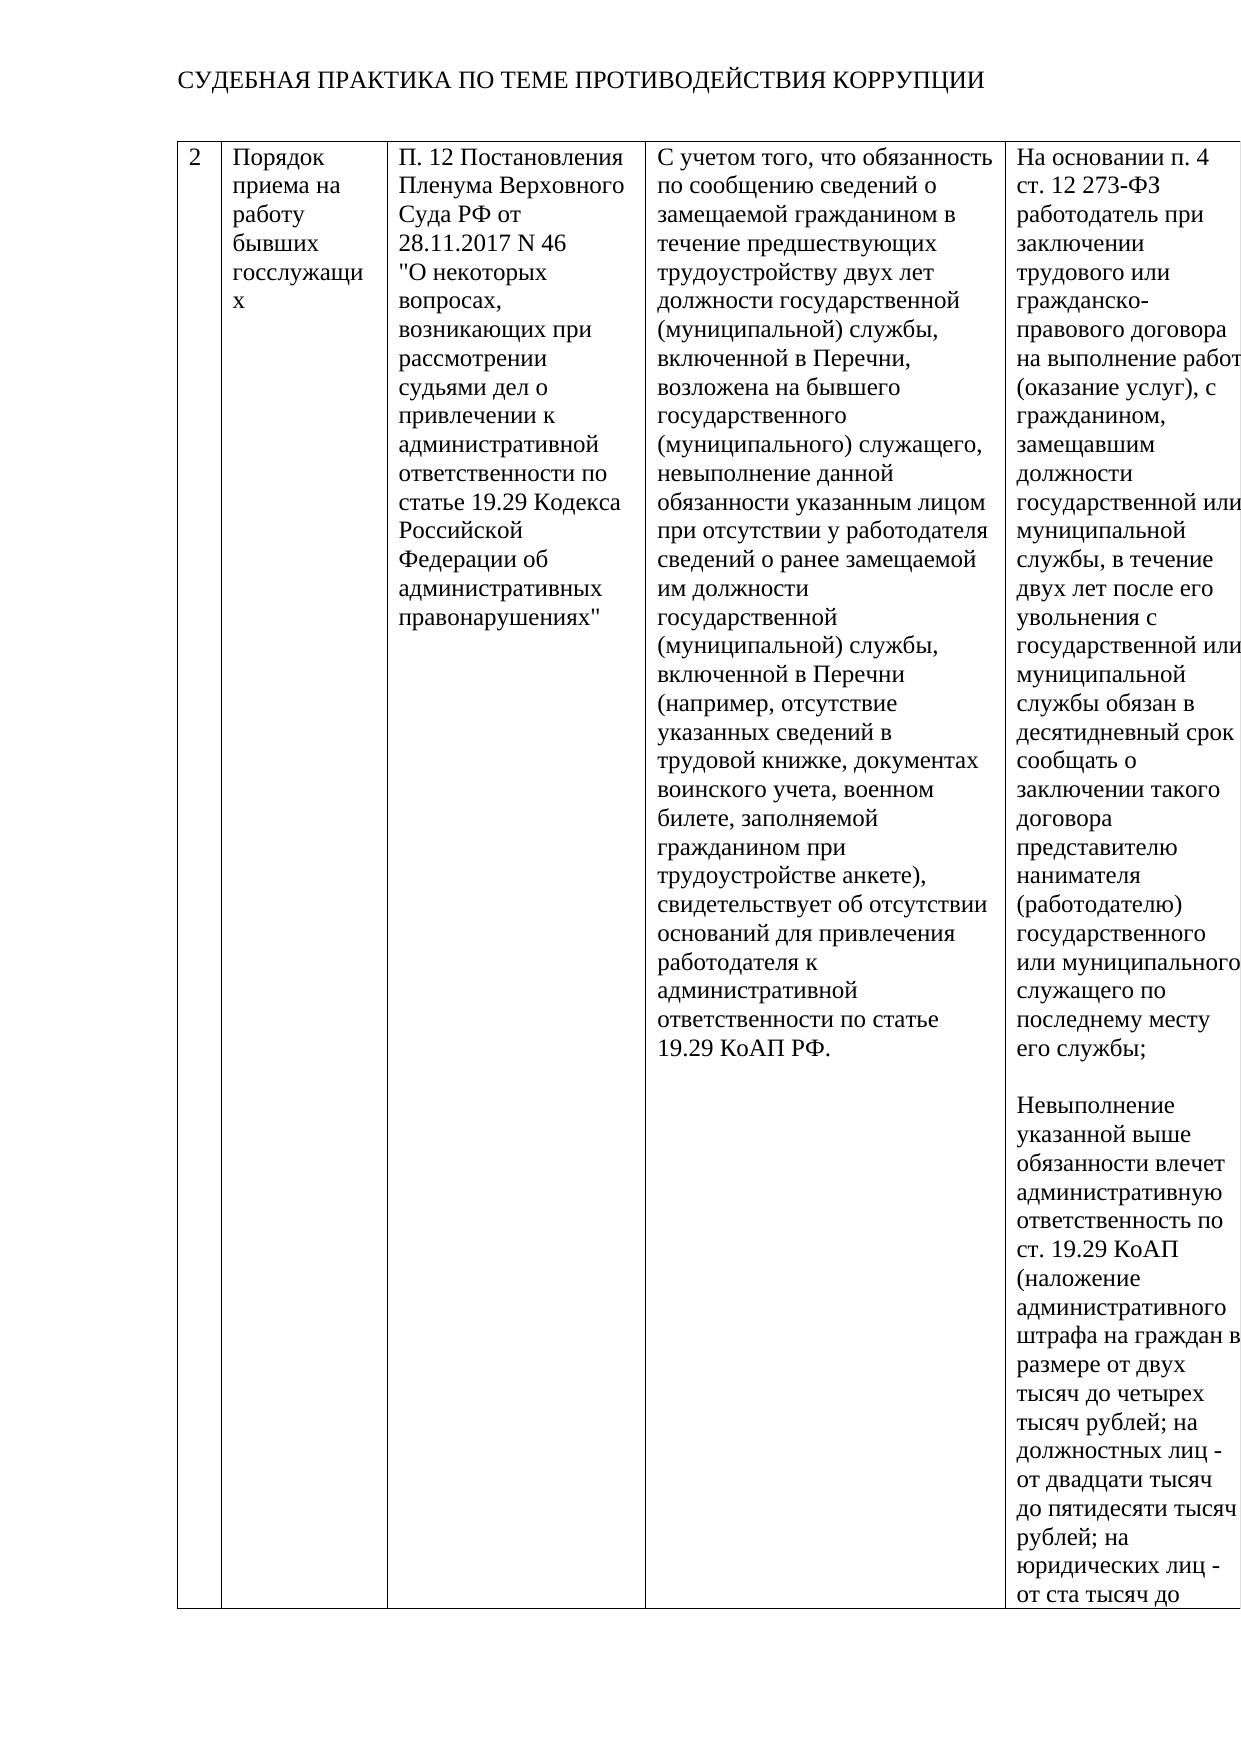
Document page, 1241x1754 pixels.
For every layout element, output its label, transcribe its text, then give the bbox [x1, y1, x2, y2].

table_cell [222, 142, 387, 1608]
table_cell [388, 142, 645, 1608]
table_cell 2 [178, 142, 221, 1608]
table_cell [1006, 142, 1240, 1608]
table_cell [646, 142, 1005, 1608]
